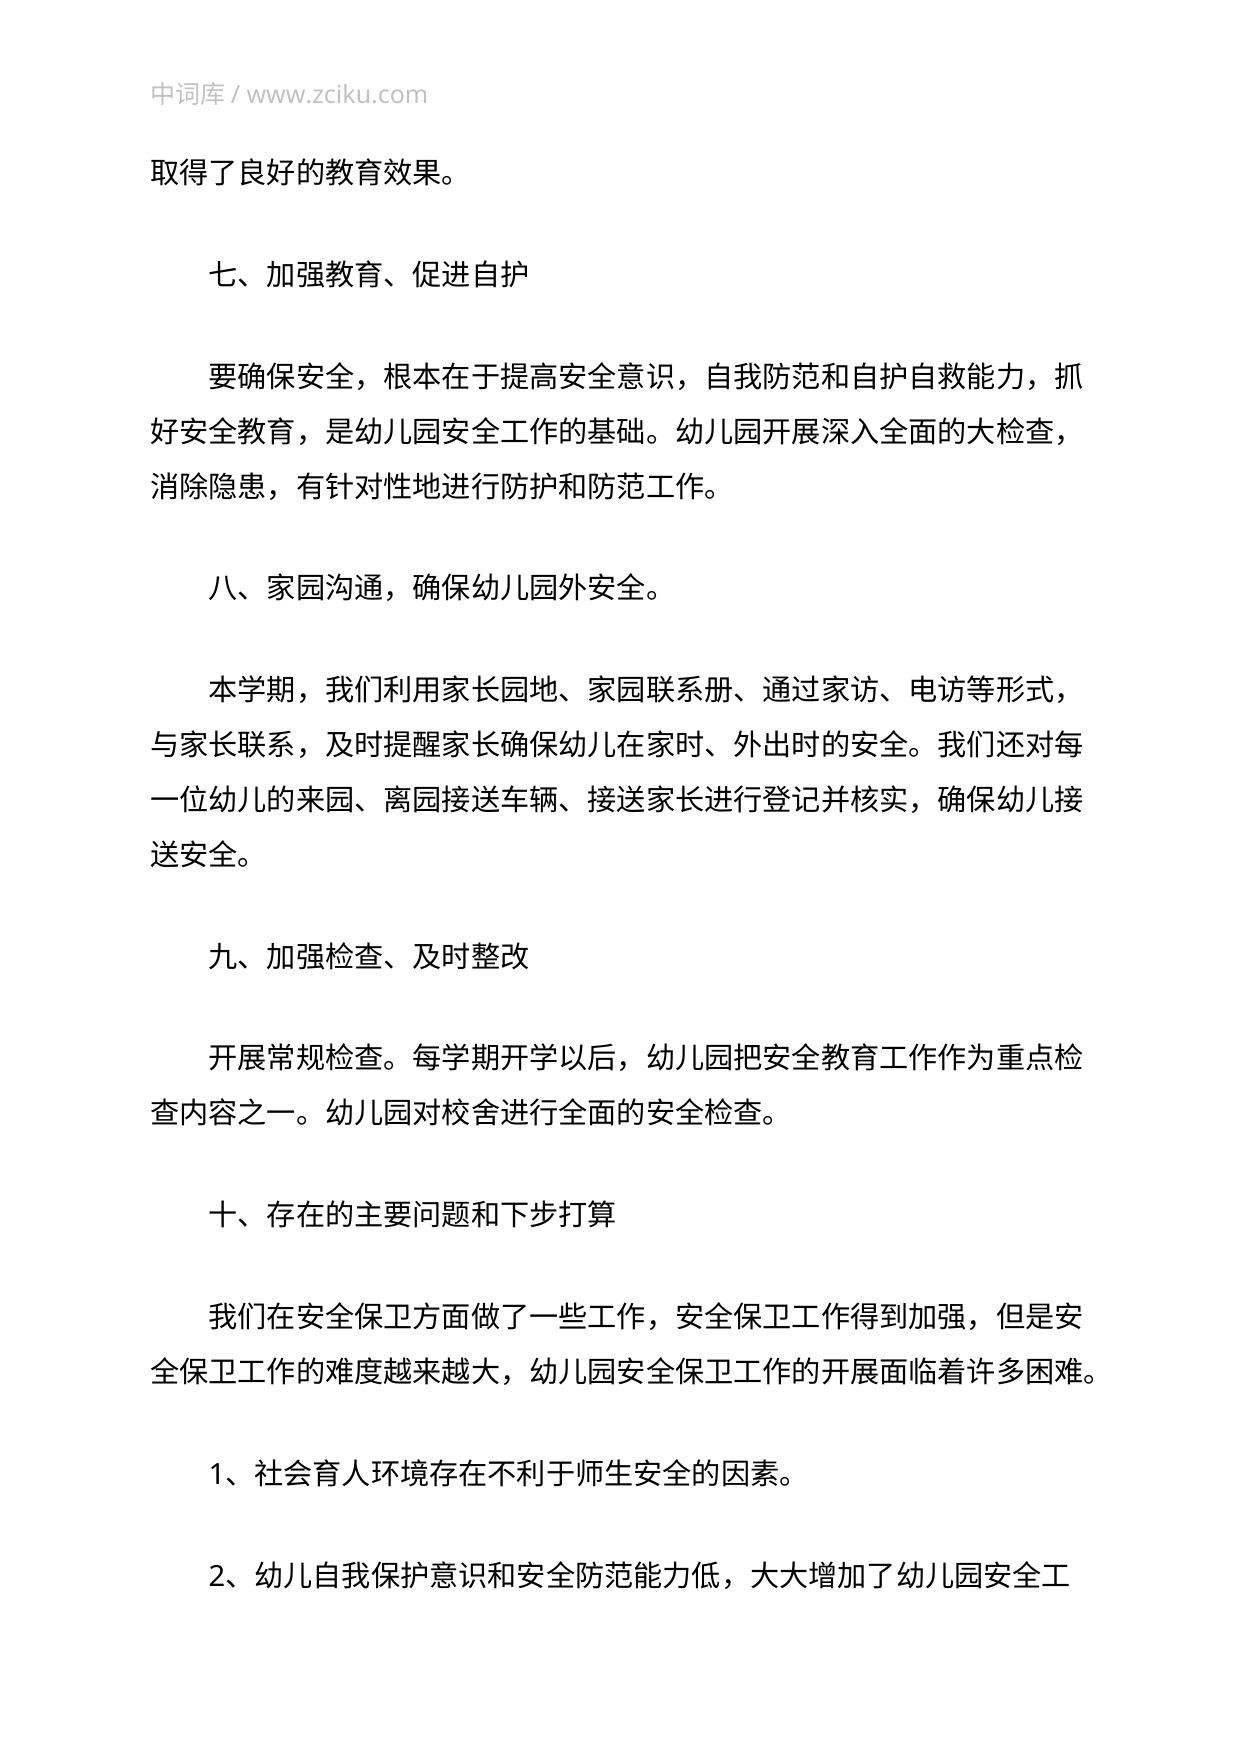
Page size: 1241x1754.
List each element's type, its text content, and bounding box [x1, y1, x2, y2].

text 十、存在的主要问题和下步打算 [150, 1192, 1090, 1234]
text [150, 150, 1090, 192]
text 要确保安全，根本在于提高安全意识，自我防范和自护自救能力，抓好安全教育，是幼儿园安全工作的基础。幼儿园开展深入全面的大检查，消除隐患，有针对性地进行防护和防范工作。 [150, 353, 1090, 506]
text 本学期，我们利用家长园地、家园联系册、通过家访、电访等形式，与家长联系，及时提醒家长确保幼儿在家时、外出时的安全。我们还对每一位幼儿的来园、离园接送车辆、接送家长进行登记并核实，确保幼儿接送安全。 [150, 667, 1090, 874]
text 七、加强教育、促进自护 [150, 252, 1090, 294]
text 1、社会育人环境存在不利于师生安全的因素。 [150, 1450, 1090, 1493]
text 八、家园沟通，确保幼儿园外安全。 [150, 565, 1090, 607]
text 开展常规检查。每学期开学以后，幼儿园把安全教育工作作为重点检查内容之一。幼儿园对校舍进行全面的安全检查。 [150, 1035, 1090, 1132]
text 我们在安全保卫方面做了一些工作，安全保卫工作得到加强，但是安全保卫工作的难度越来越大，幼儿园安全保卫工作的开展面临着许多困难。 [150, 1293, 1090, 1391]
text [150, 1552, 1090, 1594]
text 九、加强检查、及时整改 [150, 933, 1090, 976]
